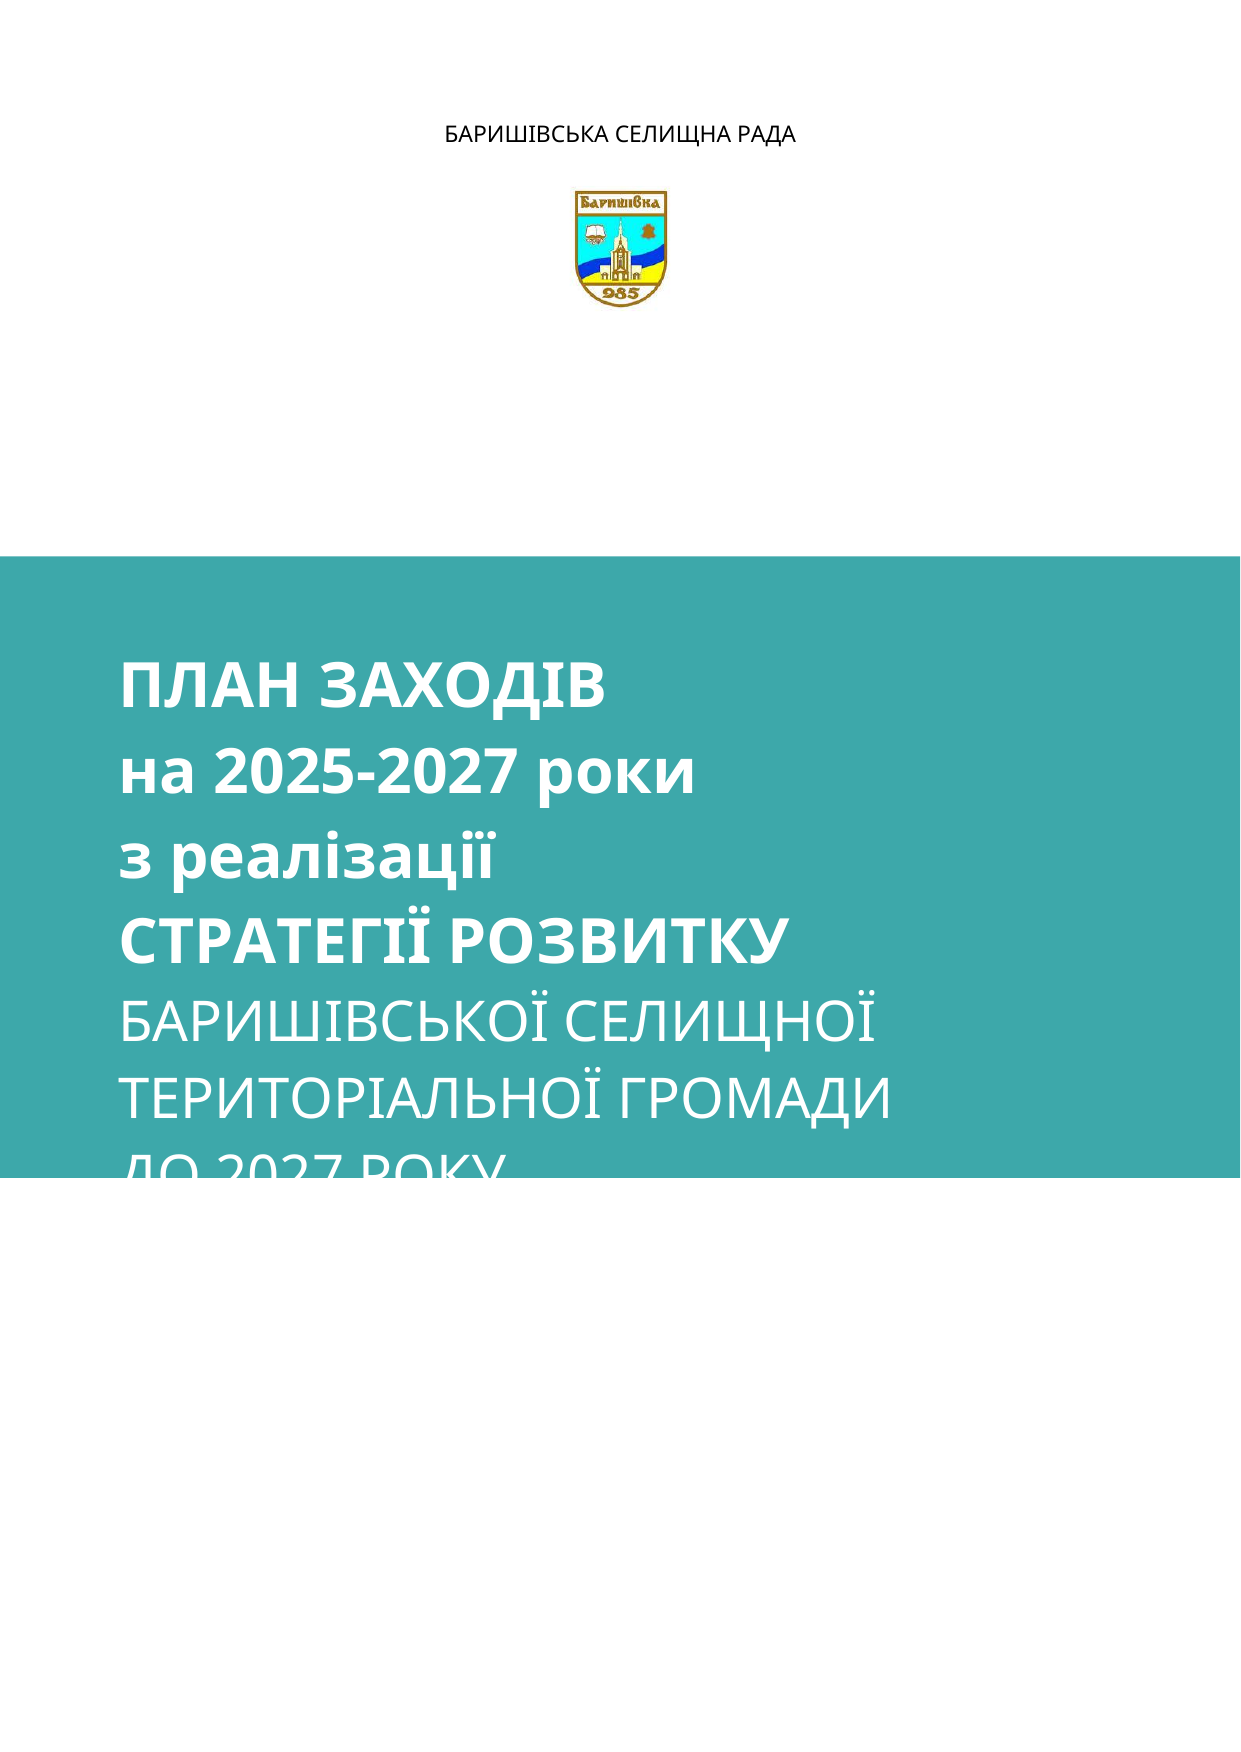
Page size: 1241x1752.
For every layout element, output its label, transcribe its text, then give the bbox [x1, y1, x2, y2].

text ПЛАН ЗАХОДІВ на 2025-2027 роки з реалізації СТРАТЕГІЇ РОЗВИТКУ БАРИШІВСЬКОЇ СЕЛИЩНОЇ ТЕРИТОРІАЛЬНОЇ ГРОМАДИ ДО 2027 РОКУ [118, 641, 1122, 1212]
picture [532, 161, 708, 336]
text БАРИШІВСЬКА СЕЛИЩНА РАДА [118, 118, 1122, 149]
